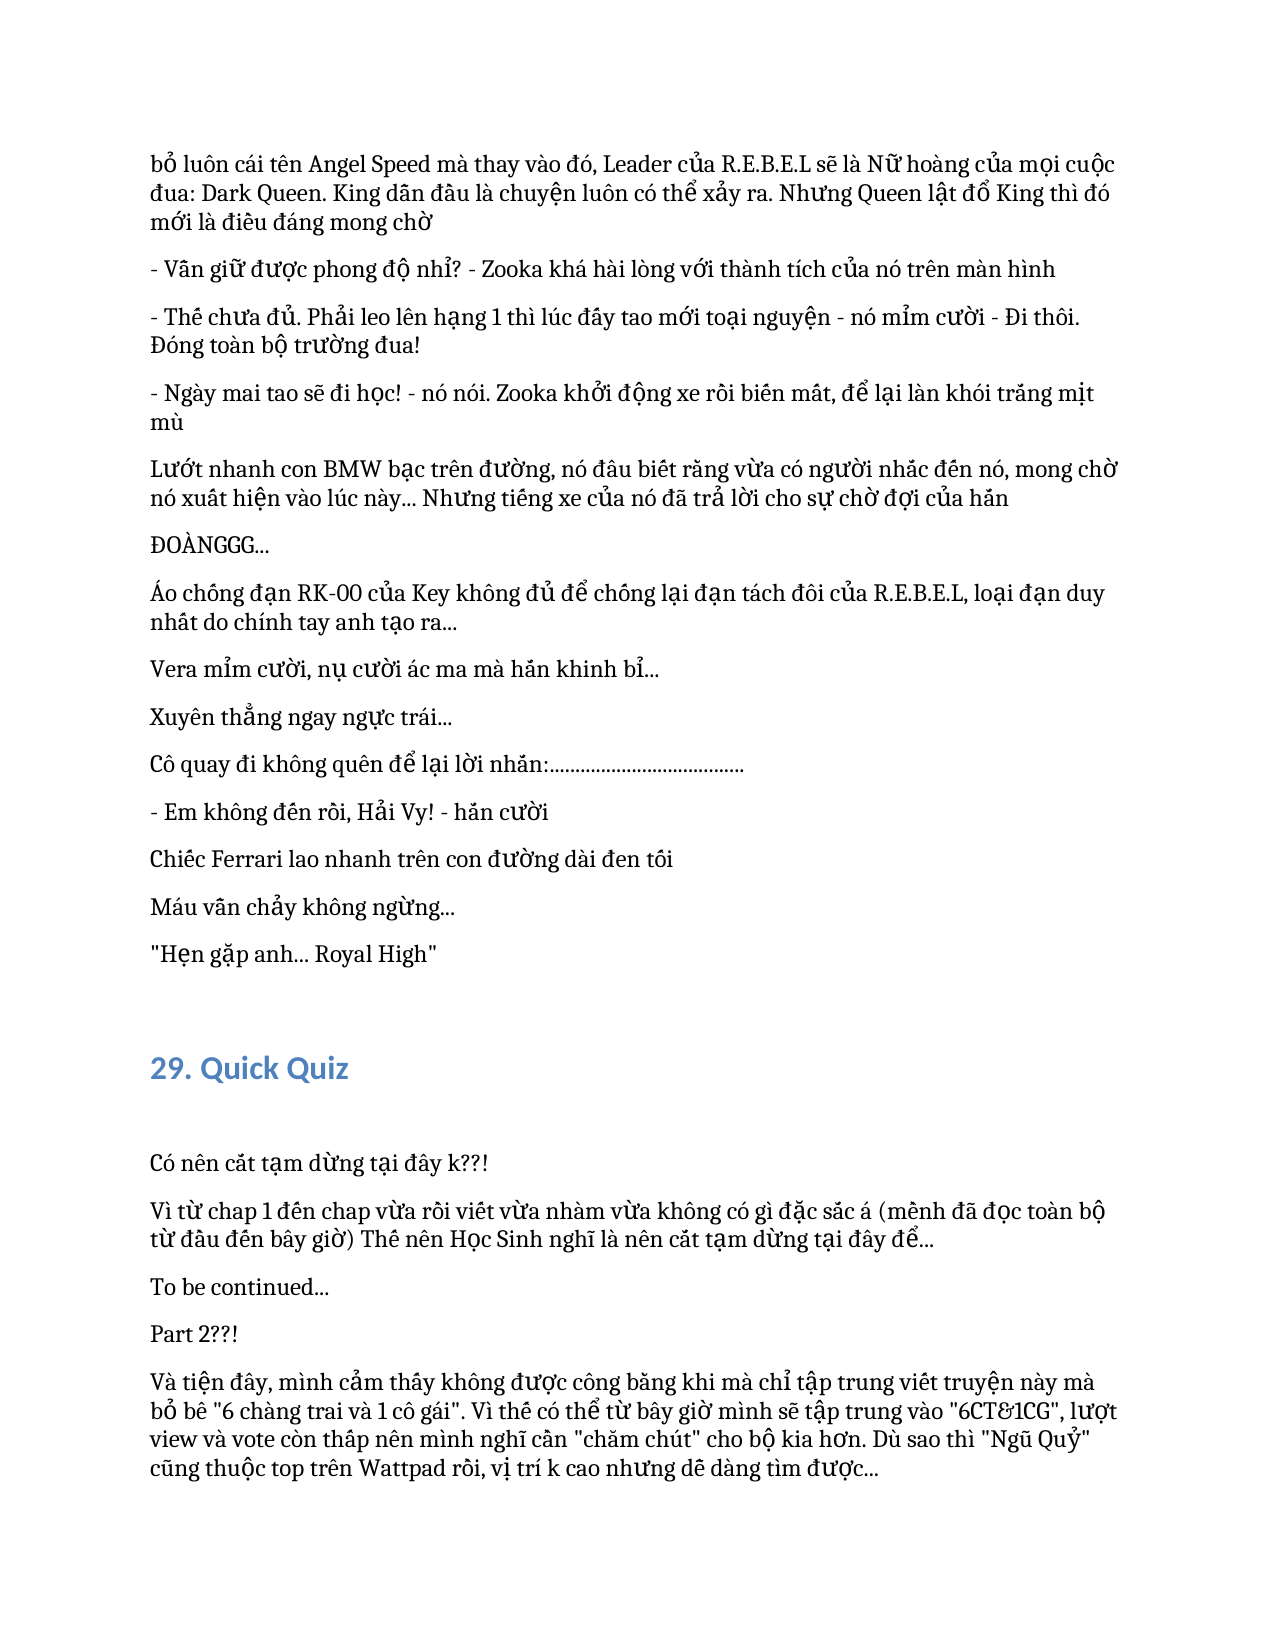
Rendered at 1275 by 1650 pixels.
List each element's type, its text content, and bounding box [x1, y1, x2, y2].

text Part 2??! [150, 1320, 1125, 1349]
text Vera mỉm cười, nụ cười ác ma mà hắn khinh bỉ... [150, 655, 1125, 684]
text To be continued... [150, 1273, 1125, 1302]
text - Em không đến rồi, Hải Vy! - hắn cười [150, 797, 1125, 826]
text Máu vẫn chảy không ngừng... [150, 892, 1125, 921]
text Cô quay đi không quên để lại lời nhắn:...................................... [150, 750, 1125, 779]
text - Thế chưa đủ. Phải leo lên hạng 1 thì lúc đấy tao mới toại nguyện - nó mỉm cười - Đi thôi. Đóng toàn bộ trường đua! [150, 302, 1125, 360]
text - Vẫn giữ được phong độ nhỉ? - Zooka khá hài lòng với thành tích của nó trên màn hình [150, 255, 1125, 284]
text Và tiện đây, mình cảm thấy không được công bằng khi mà chỉ tập trung viết truyện này mà bỏ bê "6 chàng trai và 1 cô gái". Vì thế có thể từ bây giờ mình sẽ tập trung vào "6CT&1CG", lượt view và vote còn thấp nên mình nghĩ cần "chăm chút" cho bộ kia hơn. Dù sao thì "Ngũ Quỷ" cũng thuộc top trên Wattpad rồi, vị trí k cao nhưng dễ dàng tìm được... [150, 1368, 1125, 1483]
text Lướt nhanh con BMW bạc trên đường, nó đâu biết rằng vừa có người nhắc đến nó, mong chờ nó xuất hiện vào lúc này... Nhưng tiếng xe của nó đã trả lời cho sự chờ đợi của hắn [150, 455, 1125, 512]
subtitle 29. Quick Quiz [150, 1047, 1125, 1088]
text Chiếc Ferrari lao nhanh trên con đường dài đen tối [150, 845, 1125, 874]
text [150, 150, 1125, 236]
text Có nên cắt tạm dừng tại đây k??! [150, 1092, 1125, 1178]
text Xuyên thẳng ngay ngực trái... [150, 702, 1125, 731]
text Vì từ chap 1 đến chap vừa rồi viết vừa nhàm vừa không có gì đặc sắc á (mềnh đã đọc toàn bộ từ đầu đến bây giờ) Thế nên Học Sinh nghĩ là nên cắt tạm dừng tại đây để... [150, 1197, 1125, 1254]
text - Ngày mai tao sẽ đi học! - nó nói. Zooka khởi động xe rồi biến mất, để lại làn khói trắng mịt mù [150, 379, 1125, 436]
text ĐOÀNGGG... [150, 531, 1125, 560]
text "Hẹn gặp anh... Royal High" [150, 940, 1125, 1026]
text Áo chống đạn RK-00 của Key không đủ để chống lại đạn tách đôi của R.E.B.E.L, loại đạn duy nhất do chính tay anh tạo ra... [150, 579, 1125, 636]
